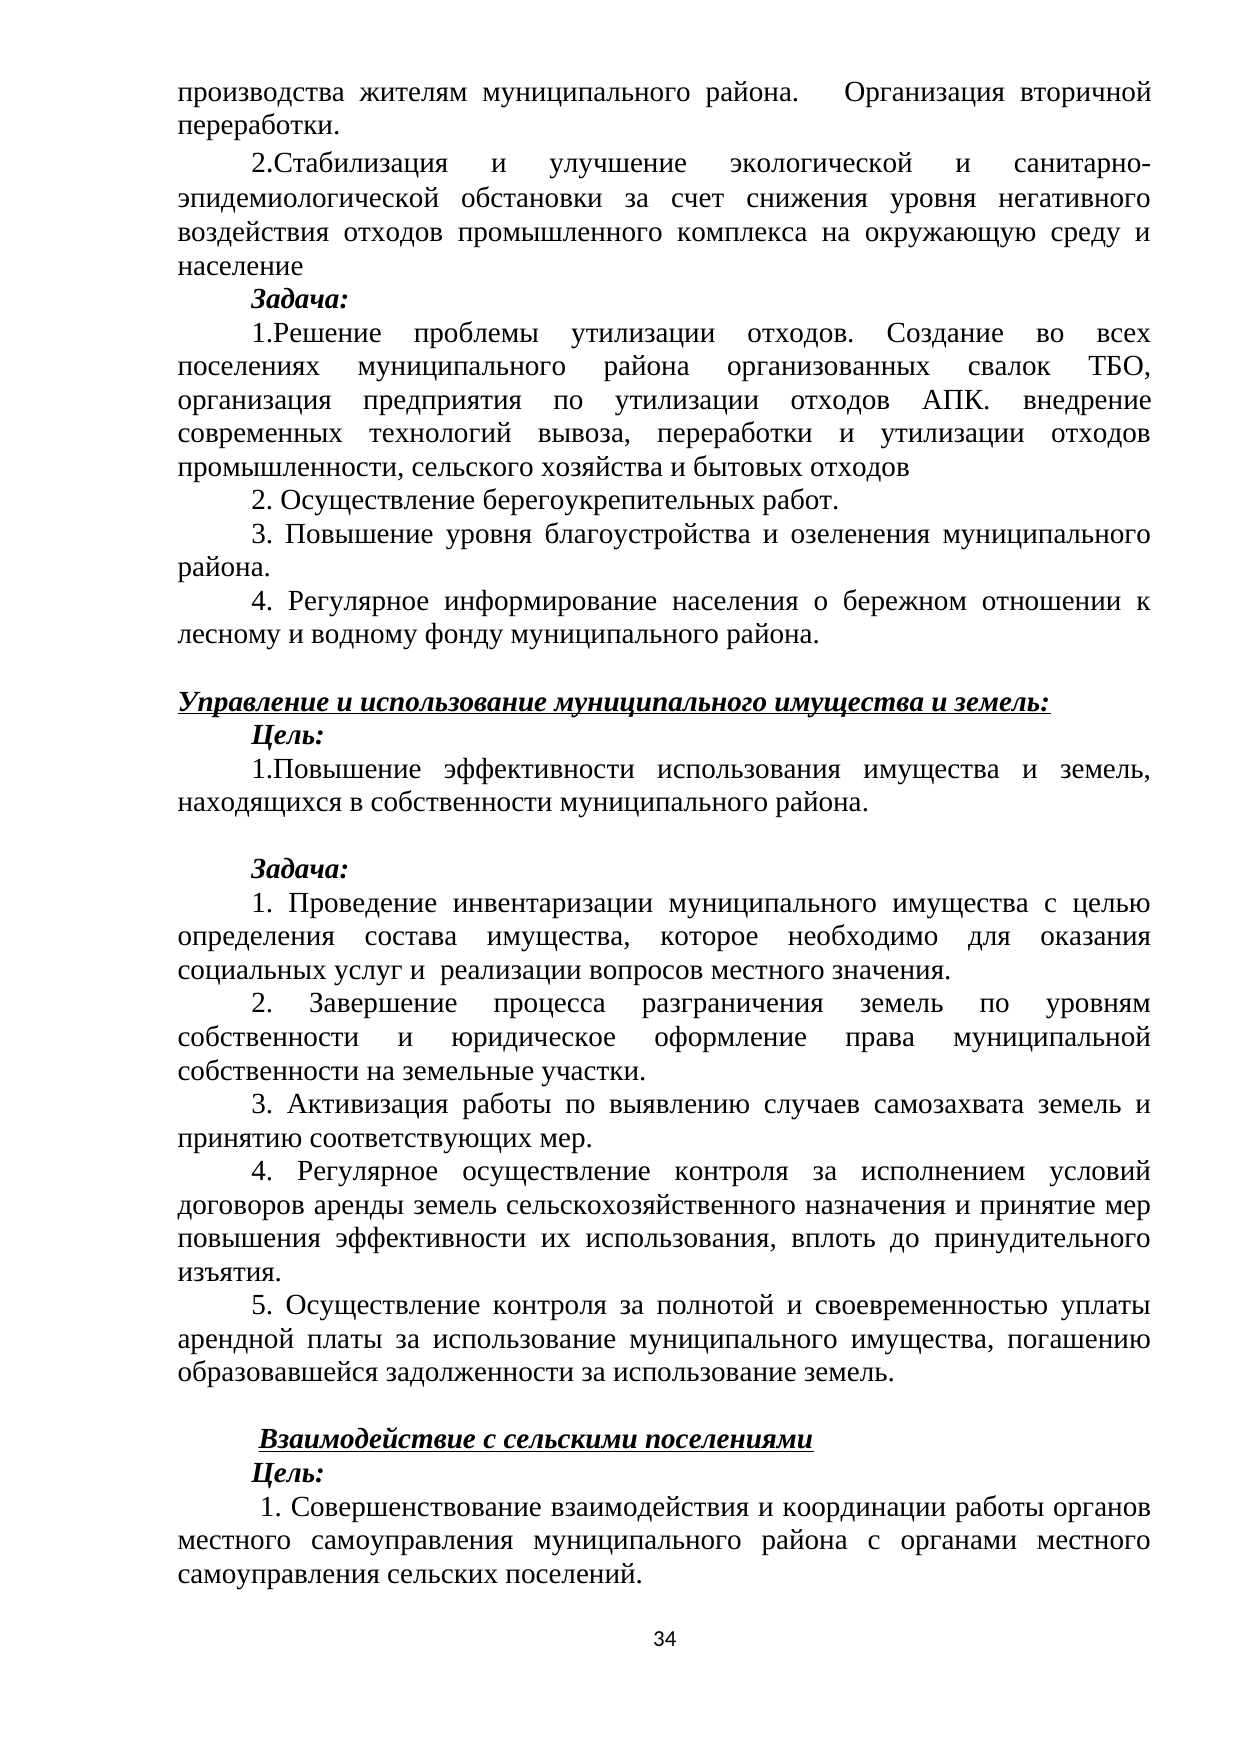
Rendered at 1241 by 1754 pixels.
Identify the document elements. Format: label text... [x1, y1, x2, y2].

text 3. Активизация работы по выявлению случаев самозахвата земель и принятию соответствующих мер. [177, 1086, 1152, 1153]
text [177, 74, 1152, 141]
text 5. Осуществление контроля за полнотой и своевременностью уплаты арендной платы за использование муниципального имущества, погашению образовавшейся задолженности за использование земель. [177, 1287, 1152, 1388]
text 4. Регулярное информирование населения о бережном отношении к лесному и водному фонду муниципального района. [177, 583, 1152, 650]
text Цель: [177, 717, 1152, 751]
text 2. Осуществление берегоукрепительных работ. [177, 482, 1152, 516]
text 2. Завершение процесса разграничения земель по уровням собственности и юридическое оформление права муниципальной собственности на земельные участки. [177, 986, 1152, 1086]
text 2.Стабилизация и улучшение экологической и санитарно-эпидемиологической обстановки за счет снижения уровня негативного воздействия отходов промышленного комплекса на окружающую среду и население [177, 141, 1152, 281]
text 1. Проведение инвентаризации муниципального имущества с целью определения состава имущества, которое необходимо для оказания социальных услуг и реализации вопросов местного значения. [177, 885, 1152, 986]
text Задача: [177, 851, 1152, 885]
text 1.Повышение эффективности использования имущества и земель, находящихся в собственности муниципального района. [177, 751, 1152, 818]
text Взаимодействие с сельскими поселениями [177, 1422, 1152, 1455]
text Управление и использование муниципального имущества и земель: [177, 684, 1152, 717]
text 4. Регулярное осуществление контроля за исполнением условий договоров аренды земель сельскохозяйственного назначения и принятие мер повышения эффективности их использования, вплоть до принудительного изъятия. [177, 1153, 1152, 1287]
text Задача: [177, 281, 1152, 315]
text 1.Решение проблемы утилизации отходов. Создание во всех поселениях муниципального района организованных свалок ТБО, организация предприятия по утилизации отходов АПК. внедрение современных технологий вывоза, переработки и утилизации отходов промышленности, сельского хозяйства и бытовых отходов [177, 315, 1152, 482]
text 1. Совершенствование взаимодействия и координации работы органов местного самоуправления муниципального района с органами местного самоуправления сельских поселений. [177, 1489, 1152, 1589]
text Цель: [177, 1455, 1152, 1489]
text 3. Повышение уровня благоустройства и озеленения муниципального района. [177, 516, 1152, 583]
